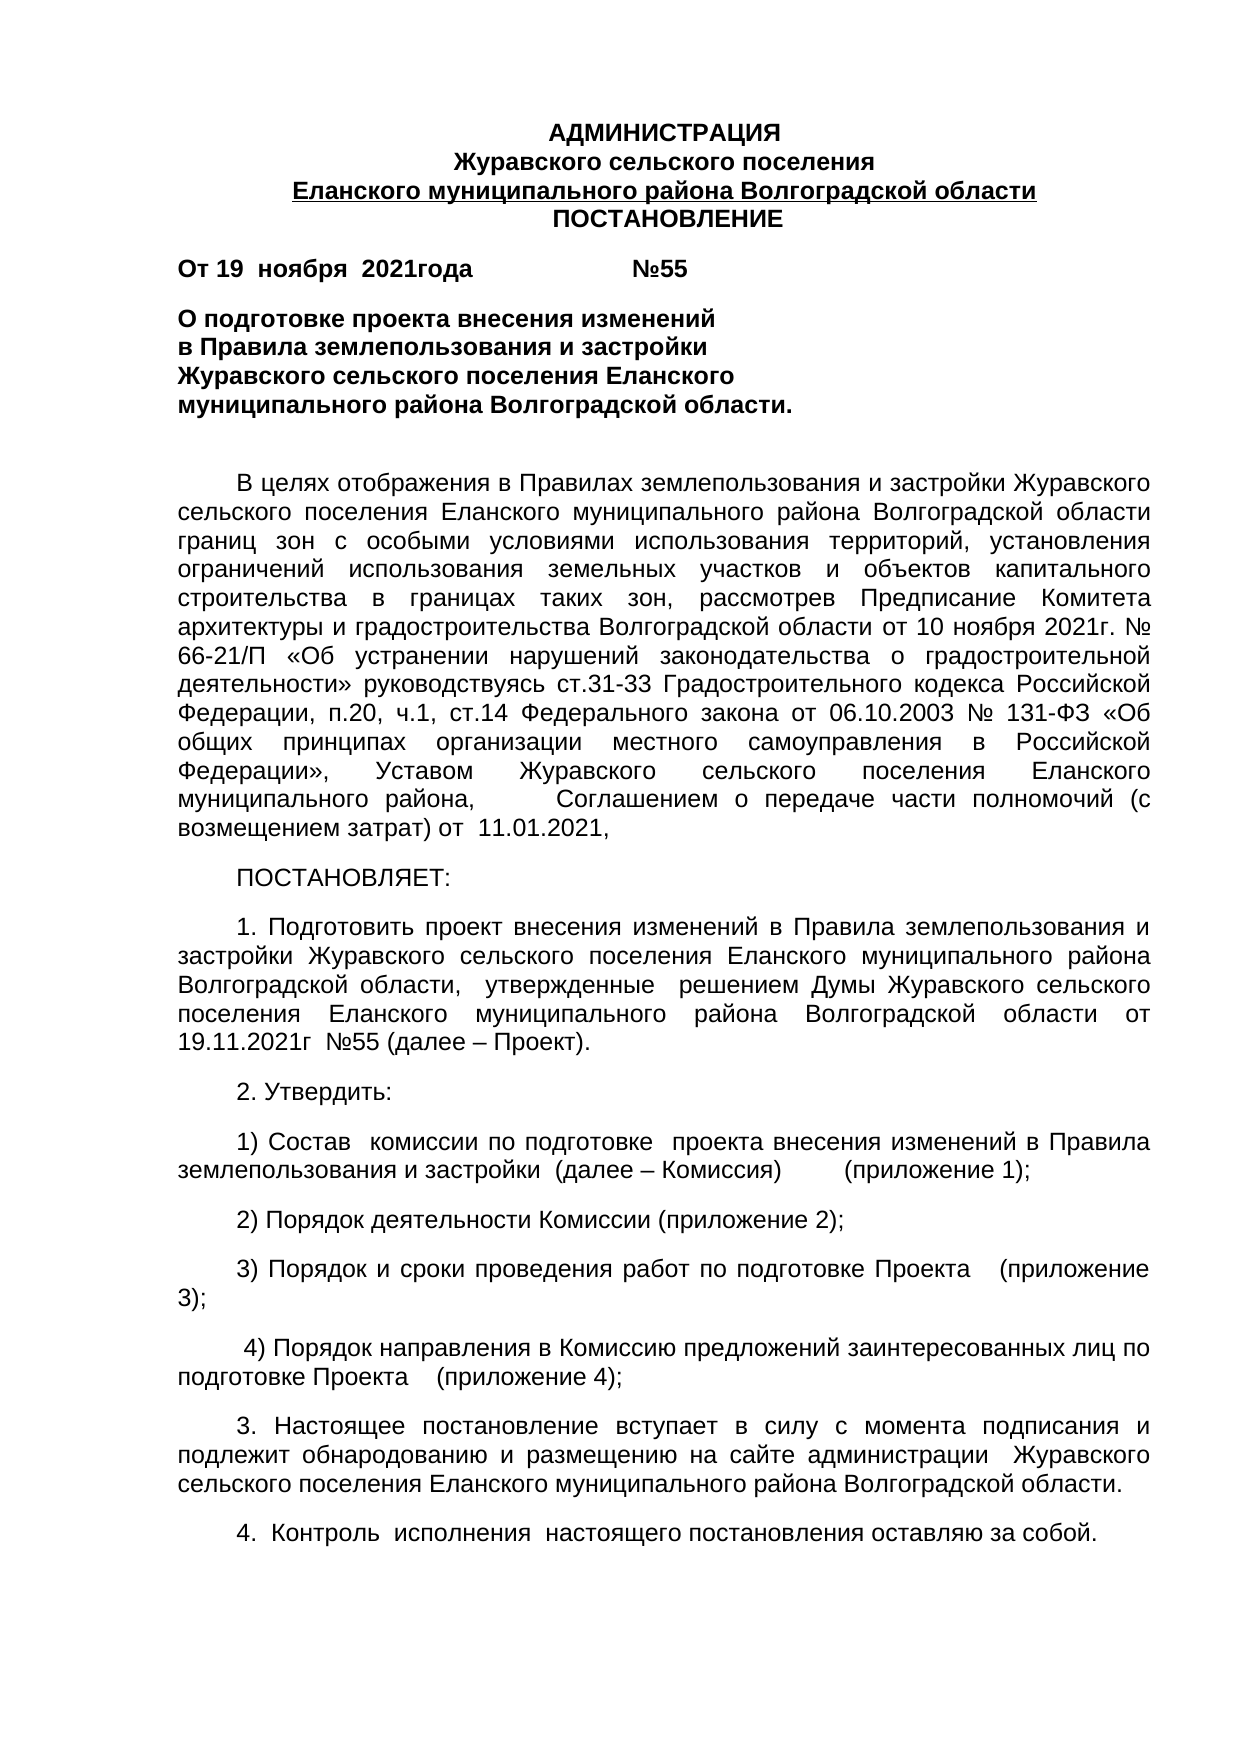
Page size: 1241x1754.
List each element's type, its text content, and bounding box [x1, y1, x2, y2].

text 2) Порядок деятельности Комиссии (приложение 2); [177, 1205, 1152, 1233]
text Журавского сельского поселения Еланского муниципального района Волгоградской области [177, 147, 1152, 204]
text АДМИНИСТРАЦИЯ [177, 118, 1152, 147]
text 3) Порядок и сроки проведения работ по подготовке Проекта (приложение 3); [177, 1254, 1152, 1312]
text В целях отображения в Правилах землепользования и застройки Журавского сельского поселения Еланского муниципального района Волгоградской области границ зон с особыми условиями использования территорий, установления ограничений использования земельных участков и объектов капитального строительства в границах таких зон, рассмотрев Предписание Комитета архитектуры и градостроительства Волгоградской области от 10 ноября 2021г. № 66-21/П «Об устранении нарушений законодательства о градостроительной деятельности» руководствуясь ст.31-33 Градостроительного кодекса Российской Федерации, п.20, ч.1, ст.14 Федерального закона от 06.10.2003 № 131-ФЗ «Об общих принципах организации местного самоуправления в Российской Федерации», Уставом Журавского сельского поселения Еланского муниципального района, Соглашением о передаче части полномочий (с возмещением затрат) от 11.01.2021, [177, 468, 1152, 842]
text ПОСТАНОВЛЕНИЕ [177, 204, 1152, 233]
text От 19 ноября 2021года №55 [177, 254, 1152, 283]
text ПОСТАНОВЛЯЕТ: [177, 863, 1152, 891]
text 4. Контроль исполнения настоящего постановления оставляю за собой. [177, 1518, 1152, 1547]
text 3. Настоящее постановление вступает в силу с момента подписания и подлежит обнародованию и размещению на сайте администрации Журавского сельского поселения Еланского муниципального района Волгоградской области. [177, 1411, 1152, 1497]
text О подготовке проекта внесения изменений в Правила землепользования и застройки Журавского сельского поселения Еланского муниципального района Волгоградской области. [177, 303, 1152, 418]
text 2. Утвердить: [177, 1077, 1152, 1106]
text 4) Порядок направления в Комиссию предложений заинтересованных лиц по подготовке Проекта (приложение 4); [177, 1333, 1152, 1390]
text 1) Состав комиссии по подготовке проекта внесения изменений в Правила землепользования и застройки (далее – Комиссия) (приложение 1); [177, 1126, 1152, 1184]
text 1. Подготовить проект внесения изменений в Правила землепользования и застройки Журавского сельского поселения Еланского муниципального района Волгоградской области, утвержденные решением Думы Журавского сельского поселения Еланского муниципального района Волгоградской области от 19.11.2021г №55 (далее – Проект). [177, 912, 1152, 1056]
